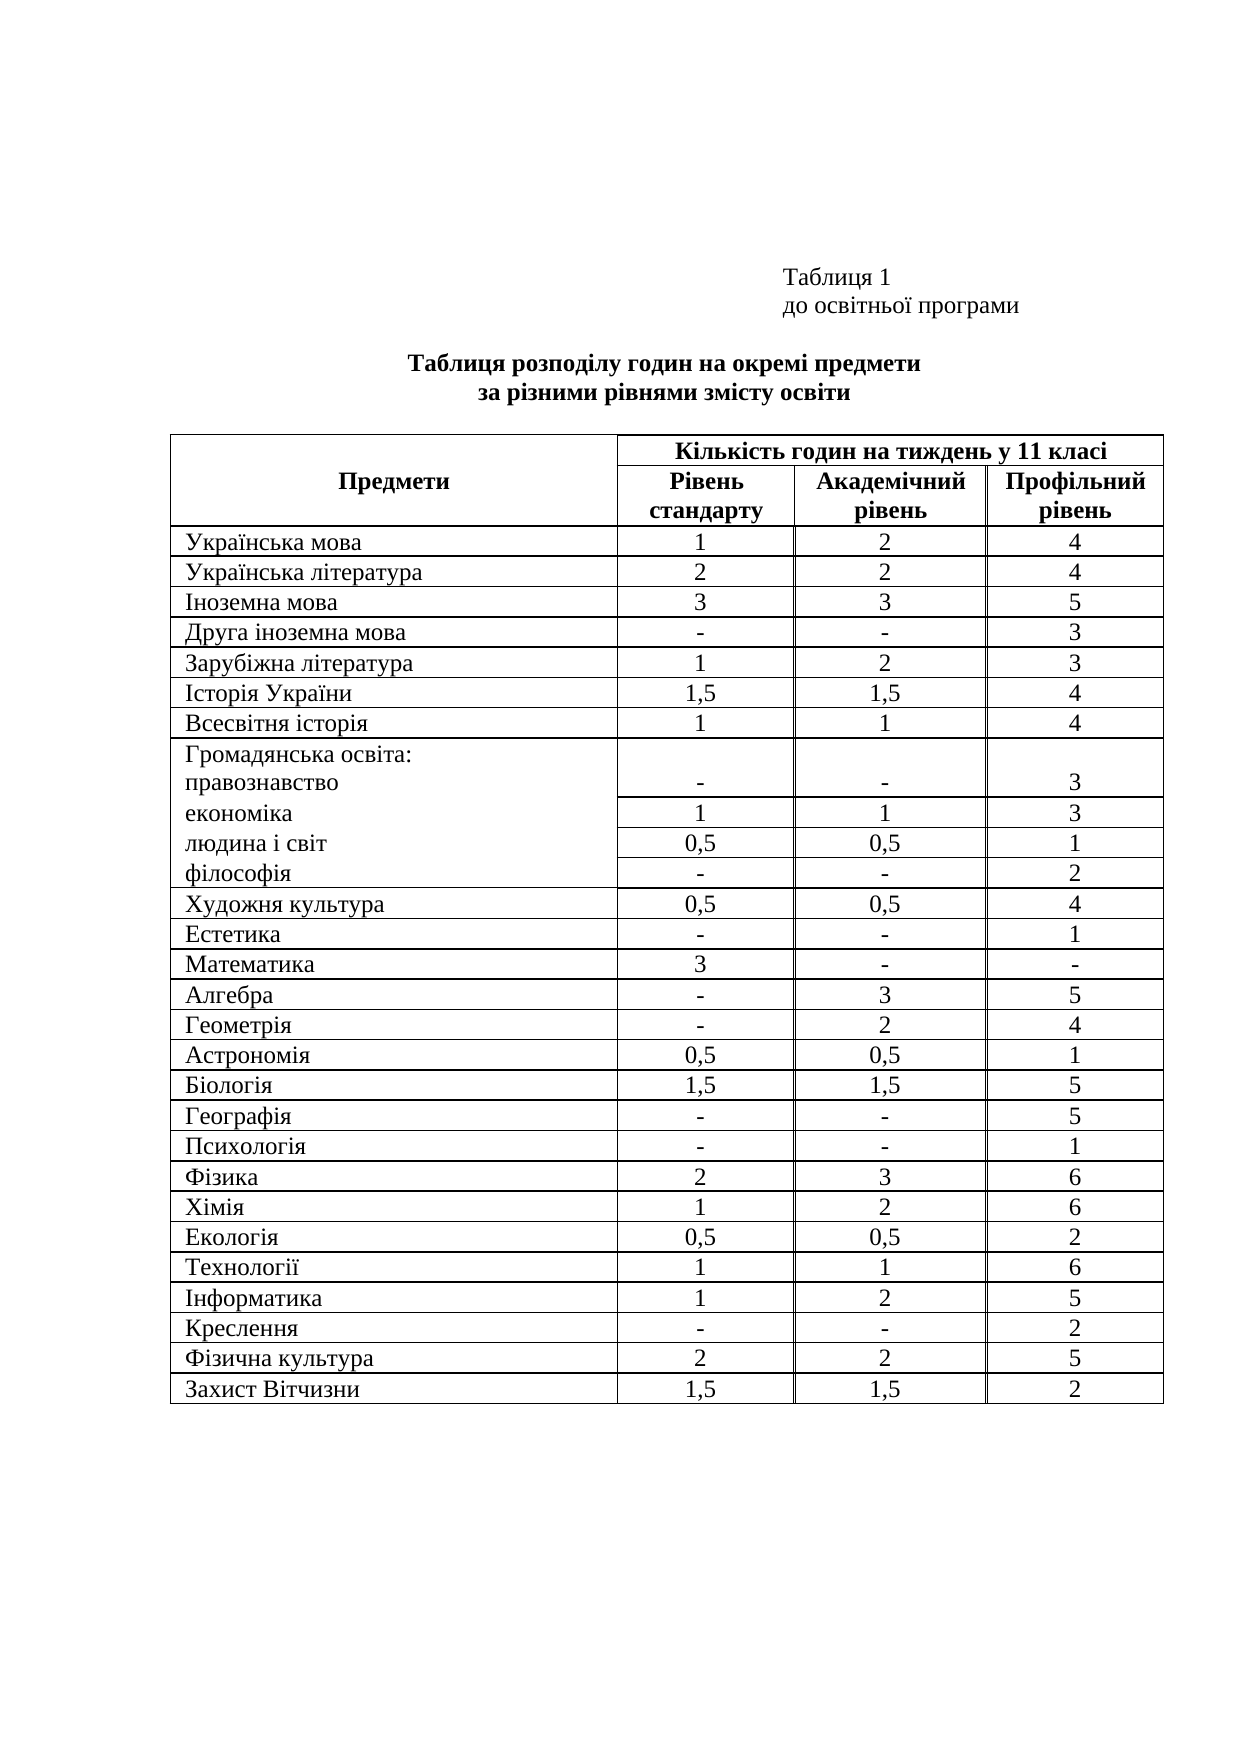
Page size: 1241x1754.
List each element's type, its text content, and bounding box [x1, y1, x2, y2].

table_cell 4 [988, 1010, 1163, 1039]
table_cell 0,5 [796, 889, 985, 917]
table_cell 2 [988, 1313, 1163, 1342]
table_cell 3 [988, 798, 1163, 827]
table_cell 1 [796, 1253, 985, 1281]
table_cell Креслення [171, 1313, 617, 1342]
table_cell людина і світ [171, 827, 617, 857]
table_cell 3 [988, 739, 1163, 796]
table_cell економіка [171, 796, 617, 827]
table_cell 0,5 [618, 889, 793, 917]
table_cell - [618, 1101, 793, 1130]
table_cell 0,5 [618, 828, 793, 857]
table_cell 1,5 [618, 1374, 793, 1402]
table_cell 6 [988, 1192, 1163, 1221]
table_cell 3 [618, 587, 793, 616]
table_cell 3 [796, 1162, 985, 1190]
table_cell 1 [796, 708, 985, 737]
table_cell - [618, 618, 793, 646]
table_cell 3 [796, 587, 985, 616]
text Таблиця розподілу годин на окремі предмети [177, 348, 1152, 377]
table_cell Фізична культура [171, 1343, 617, 1372]
table_cell 2 [618, 1343, 793, 1372]
table_cell Рівень стандарту [618, 466, 794, 525]
table_header Кількість годин на тиждень у 11 класі [618, 436, 1163, 465]
table_cell Профільний рівень [988, 466, 1163, 525]
table_cell 0,5 [618, 1040, 793, 1069]
table_cell 1 [988, 919, 1163, 948]
table_cell Українська література [171, 557, 617, 586]
table_cell Зарубіжна література [171, 648, 617, 677]
table_cell Інформатика [171, 1283, 617, 1312]
table_cell 5 [988, 1101, 1163, 1130]
table_cell 0,5 [796, 828, 985, 857]
text Таблиця 1 [783, 262, 1152, 291]
table_cell - [796, 858, 985, 887]
table_cell 1 [618, 708, 793, 737]
table_cell - [618, 1313, 793, 1342]
table_cell Академічний рівень [795, 466, 985, 525]
table_cell 2 [988, 858, 1163, 887]
table_cell - [618, 980, 793, 1008]
table_cell 1,5 [618, 678, 793, 707]
table_cell 4 [988, 889, 1163, 917]
table_cell 5 [988, 1343, 1163, 1372]
table_cell 1 [618, 648, 793, 677]
table_cell 1 [618, 798, 793, 827]
text до освітньої програми [783, 291, 1152, 319]
table_cell 5 [988, 1283, 1163, 1312]
table_cell 1,5 [796, 1374, 985, 1402]
table_cell - [796, 919, 985, 948]
table_cell 1 [988, 828, 1163, 857]
table_cell - [988, 950, 1163, 978]
text за різними рівнями змісту освіти [177, 377, 1152, 406]
table_cell Екологія [171, 1222, 617, 1251]
table_cell 2 [796, 1192, 985, 1221]
table_cell 0,5 [796, 1222, 985, 1251]
table_cell 1 [988, 1040, 1163, 1069]
table_cell - [796, 950, 985, 978]
table_cell 6 [988, 1253, 1163, 1281]
table_cell 1,5 [618, 1071, 793, 1099]
table_cell Громадянська освіта: правознавство [171, 739, 617, 796]
table_cell - [618, 858, 793, 887]
table_cell - [796, 618, 985, 646]
table_cell Психологія [171, 1131, 617, 1160]
table_cell - [618, 1131, 793, 1160]
table_cell - [796, 1131, 985, 1160]
table_cell Іноземна мова [171, 587, 617, 616]
table_cell 6 [988, 1162, 1163, 1190]
table_cell 0,5 [618, 1222, 793, 1251]
table_cell Геометрія [171, 1010, 617, 1039]
table_cell Хімія [171, 1192, 617, 1221]
table_cell 2 [796, 648, 985, 677]
table_cell 1,5 [796, 1071, 985, 1099]
table_cell 4 [988, 527, 1163, 555]
table_cell 3 [618, 950, 793, 978]
table_cell 2 [796, 1343, 985, 1372]
table_cell 2 [796, 557, 985, 586]
table_cell 2 [618, 1162, 793, 1190]
table_cell Художня культура [171, 888, 617, 917]
table_cell 1,5 [796, 678, 985, 707]
table_cell - [796, 1313, 985, 1342]
table_cell Фізика [171, 1162, 617, 1190]
table_cell 1 [618, 1253, 793, 1281]
table_cell Технології [171, 1253, 617, 1281]
table_cell 5 [988, 587, 1163, 616]
table_cell філософія [171, 857, 617, 887]
table_cell Математика [171, 950, 617, 978]
table_cell - [618, 919, 793, 948]
table_cell Естетика [171, 919, 617, 948]
table_cell - [618, 739, 793, 796]
table_cell 5 [988, 980, 1163, 1008]
table_cell - [796, 739, 985, 796]
table_cell 3 [988, 618, 1163, 646]
table_cell 1 [796, 798, 985, 827]
table_cell 1 [988, 1131, 1163, 1160]
table_cell 0,5 [796, 1040, 985, 1069]
table_cell Алгебра [171, 980, 617, 1008]
table_cell 2 [988, 1374, 1163, 1402]
table_cell 1 [618, 527, 793, 555]
table_cell 2 [618, 557, 793, 586]
table_cell Друга іноземна мова [171, 618, 617, 646]
table_cell 1 [618, 1192, 793, 1221]
table_header Предмети [171, 435, 617, 525]
table_cell 5 [988, 1071, 1163, 1099]
table_cell Захист Вітчизни [171, 1374, 617, 1402]
table_cell Астрономія [171, 1040, 617, 1069]
table_cell 2 [796, 527, 985, 555]
table_cell Всесвітня історія [171, 708, 617, 737]
table_cell 4 [988, 678, 1163, 707]
table_cell Історія України [171, 678, 617, 707]
table_cell 1 [618, 1283, 793, 1312]
table_cell 4 [988, 557, 1163, 586]
table_cell 3 [988, 648, 1163, 677]
table_cell Українська мова [171, 527, 617, 555]
table_cell 2 [988, 1222, 1163, 1251]
table_cell 4 [988, 708, 1163, 737]
table_cell 3 [796, 980, 985, 1008]
table_cell 2 [796, 1010, 985, 1039]
table_cell - [618, 1010, 793, 1039]
table_cell 2 [796, 1283, 985, 1312]
table_cell Географія [171, 1101, 617, 1130]
table_cell - [796, 1101, 985, 1130]
table_cell Біологія [171, 1071, 617, 1099]
